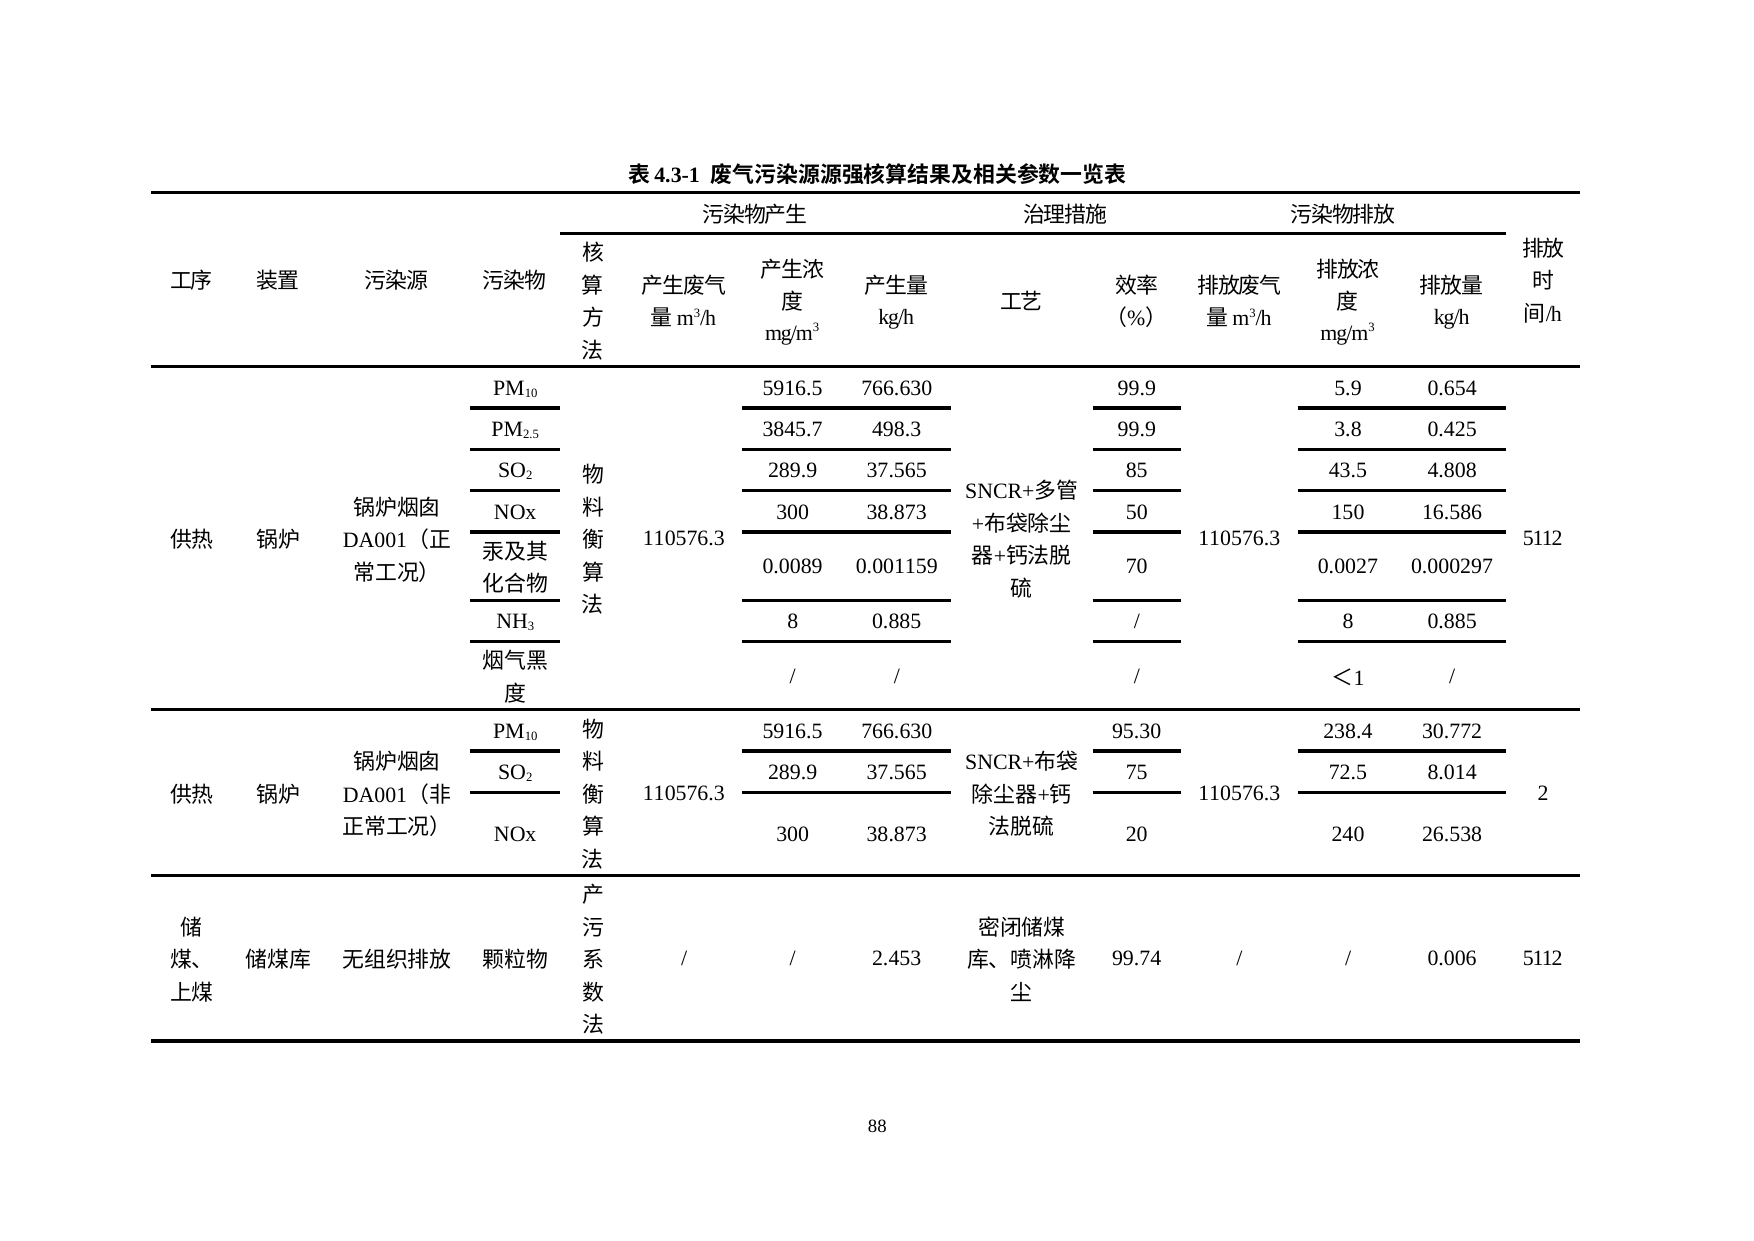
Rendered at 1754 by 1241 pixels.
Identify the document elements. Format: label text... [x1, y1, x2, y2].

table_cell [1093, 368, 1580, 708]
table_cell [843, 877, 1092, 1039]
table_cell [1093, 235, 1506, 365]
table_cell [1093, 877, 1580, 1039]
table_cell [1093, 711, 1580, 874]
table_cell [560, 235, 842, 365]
text 表4.3-1 废气污染源源强核算结果及相关参数一览表 [162, 149, 1592, 191]
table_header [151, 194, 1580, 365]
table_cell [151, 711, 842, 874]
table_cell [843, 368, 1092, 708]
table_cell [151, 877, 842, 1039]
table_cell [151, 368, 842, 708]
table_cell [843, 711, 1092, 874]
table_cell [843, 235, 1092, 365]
